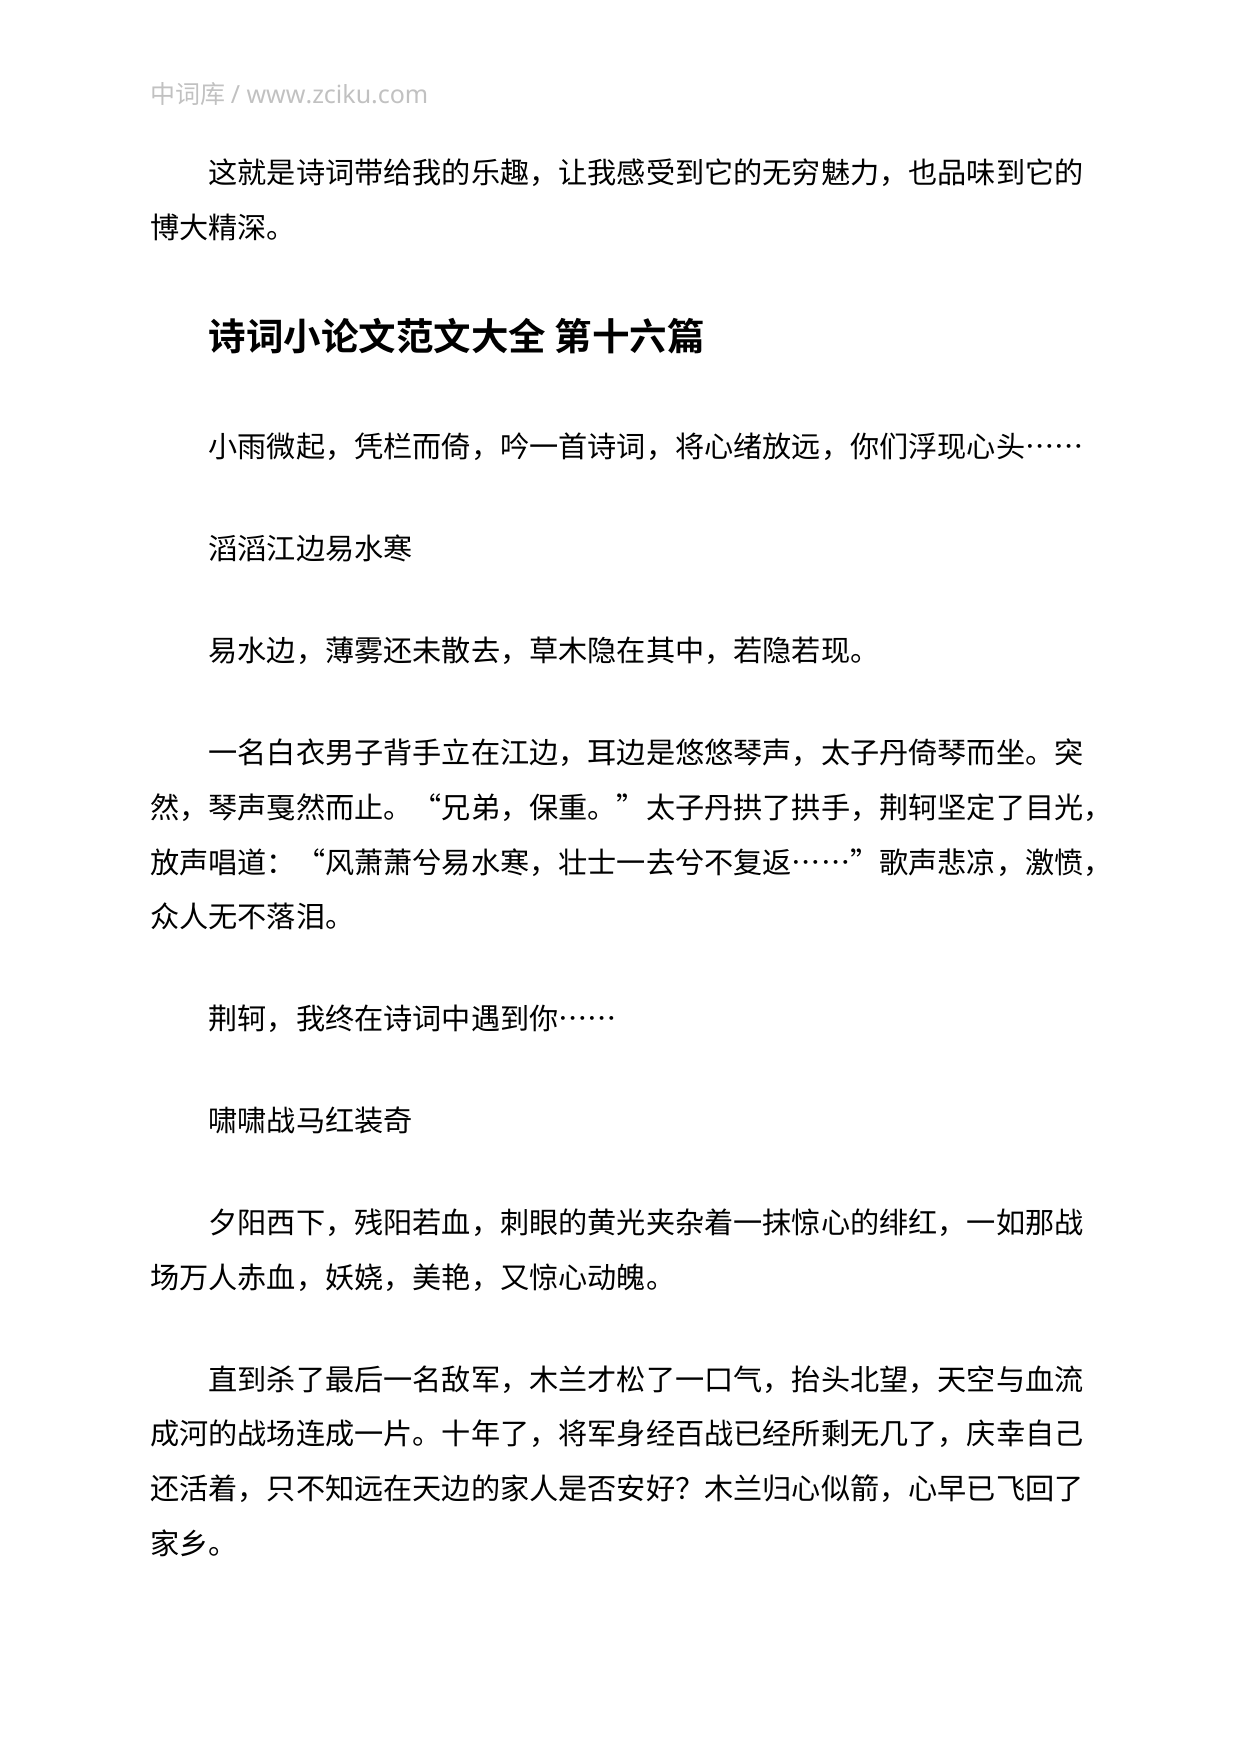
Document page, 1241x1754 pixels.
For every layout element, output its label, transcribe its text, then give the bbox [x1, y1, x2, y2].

text 这就是诗词带给我的乐趣，让我感受到它的无穷魅力，也品味到它的博大精深。 [150, 150, 1090, 247]
text 一名白衣男子背手立在江边，耳边是悠悠琴声，太子丹倚琴而坐。突然，琴声戛然而止。“兄弟，保重。”太子丹拱了拱手，荆轲坚定了目光，放声唱道：“风萧萧兮易水寒，壮士一去兮不复返……”歌声悲凉，激愤，众人无不落泪。 [150, 729, 1090, 936]
text 荆轲，我终在诗词中遇到你…… [150, 996, 1090, 1038]
text 诗词小论文范文大全 第十六篇 [150, 307, 1090, 361]
text 啸啸战马红装奇 [150, 1098, 1090, 1140]
text 小雨微起，凭栏而倚，吟一首诗词，将心绪放远，你们浮现心头…… [150, 424, 1090, 466]
text 直到杀了最后一名敌军，木兰才松了一口气，抬头北望，天空与血流成河的战场连成一片。十年了，将军身经百战已经所剩无几了，庆幸自己还活着，只不知远在天边的家人是否安好？木兰归心似箭，心早已飞回了家乡。 [150, 1356, 1090, 1563]
text 夕阳西下，残阳若血，刺眼的黄光夹杂着一抹惊心的绯红，一如那战场万人赤血，妖娆，美艳，又惊心动魄。 [150, 1199, 1090, 1297]
text 滔滔江边易水寒 [150, 526, 1090, 568]
text 易水边，薄雾还未散去，草木隐在其中，若隐若现。 [150, 628, 1090, 670]
